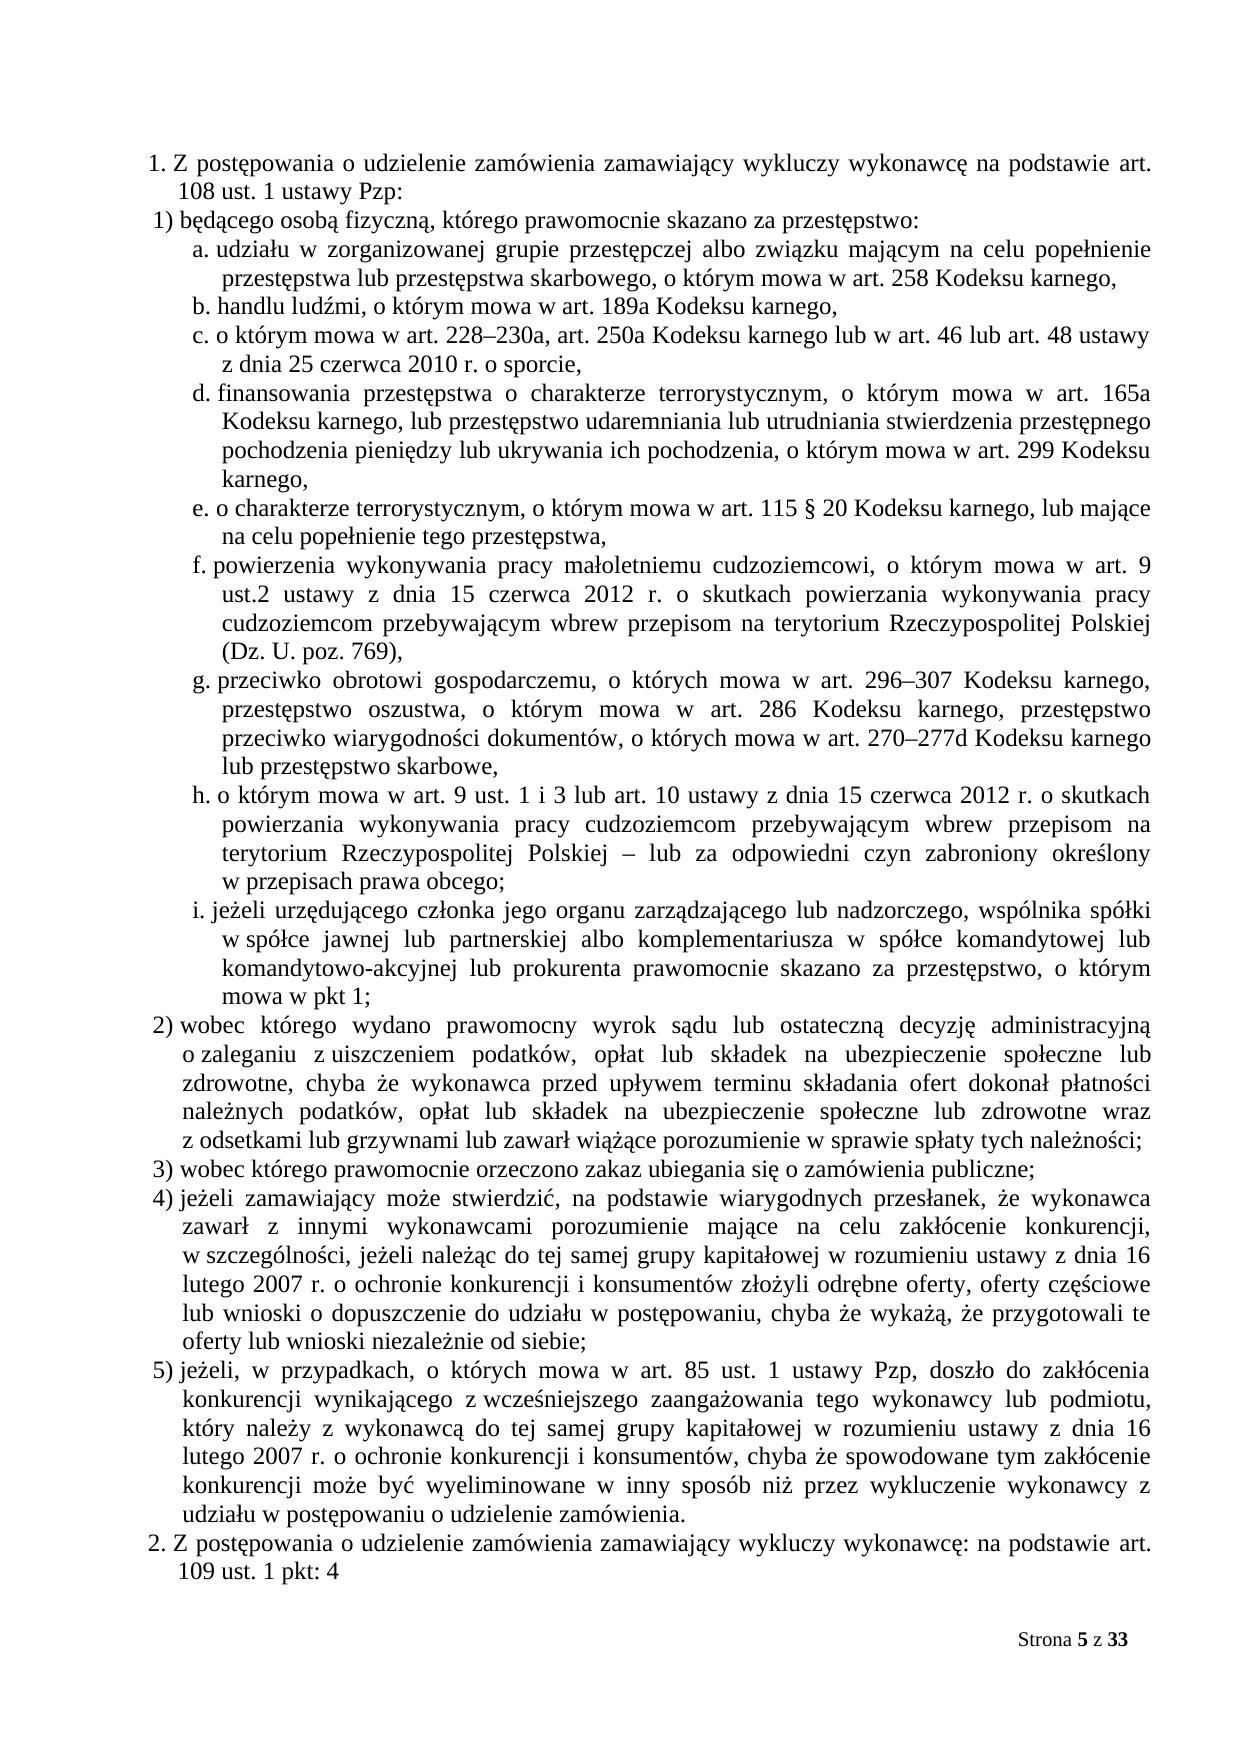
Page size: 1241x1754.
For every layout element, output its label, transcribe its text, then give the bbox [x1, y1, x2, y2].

list Z postępowania o udzielenie zamówienia zamawiający wykluczy wykonawcę: na podstawie art. 109 ust. 1 pkt: 4 [148, 1528, 1152, 1585]
list jeżeli urzędującego członka jego organu zarządzającego lub nadzorczego, wspólnika spółki w spółce jawnej lub partnerskiej albo komplementariusza w spółce komandytowej lub komandytowo-akcyjnej lub prokurenta prawomocnie skazano za przestępstwo, o którym mowa w pkt 1; [192, 895, 1152, 1010]
list jeżeli, w przypadkach, o których mowa w art. 85 ust. 1 ustawy Pzp, doszło do zakłócenia konkurencji wynikającego z wcześniejszego zaangażowania tego wykonawcy lub podmiotu, który należy z wykonawcą do tej samej grupy kapitałowej w rozumieniu ustawy z dnia 16 lutego 2007 r. o ochronie konkurencji i konsumentów, chyba że spowodowane tym zakłócenie konkurencji może być wyeliminowane w inny sposób niż przez wykluczenie wykonawcy z udziału w postępowaniu o udzielenie zamówienia. [152, 1355, 1152, 1528]
list o którym mowa w art. 228–230a, art. 250a Kodeksu karnego lub w art. 46 lub art. 48 ustawy z dnia 25 czerwca 2010 r. o sporcie, [192, 320, 1152, 378]
list jeżeli zamawiający może stwierdzić, na podstawie wiarygodnych przesłanek, że wykonawca zawarł z innymi wykonawcami porozumienie mające na celu zakłócenie konkurencji, w szczególności, jeżeli należąc do tej samej grupy kapitałowej w rozumieniu ustawy z dnia 16 lutego 2007 r. o ochronie konkurencji i konsumentów złożyli odrębne oferty, oferty częściowe lub wnioski o dopuszczenie do udziału w postępowaniu, chyba że wykażą, że przygotowali te oferty lub wnioski niezależnie od siebie; [152, 1183, 1152, 1355]
list o charakterze terrorystycznym, o którym mowa w art. 115 § 20 Kodeksu karnego, lub mające na celu popełnienie tego przestępstwa, [192, 493, 1152, 550]
list Z postępowania o udzielenie zamówienia zamawiający wykluczy wykonawcę na podstawie art. 108 ust. 1 ustawy Pzp: [148, 148, 1152, 205]
list udziału w zorganizowanej grupie przestępczej albo związku mającym na celu popełnienie przestępstwa lub przestępstwa skarbowego, o którym mowa w art. 258 Kodeksu karnego, [192, 234, 1152, 291]
list o którym mowa w art. 9 ust. 1 i 3 lub art. 10 ustawy z dnia 15 czerwca 2012 r. o skutkach powierzania wykonywania pracy cudzoziemcom przebywającym wbrew przepisom na terytorium Rzeczypospolitej Polskiej – lub za odpowiedni czyn zabroniony określony w przepisach prawa obcego; [192, 780, 1152, 895]
list wobec którego wydano prawomocny wyrok sądu lub ostateczną decyzję administracyjną o zaleganiu z uiszczeniem podatków, opłat lub składek na ubezpieczenie społeczne lub zdrowotne, chyba że wykonawca przed upływem terminu składania ofert dokonał płatności należnych podatków, opłat lub składek na ubezpieczenie społeczne lub zdrowotne wraz z odsetkami lub grzywnami lub zawarł wiążące porozumienie w sprawie spłaty tych należności; [152, 1010, 1152, 1154]
list przeciwko obrotowi gospodarczemu, o których mowa w art. 296–307 Kodeksu karnego, przestępstwo oszustwa, o którym mowa w art. 286 Kodeksu karnego, przestępstwo przeciwko wiarygodności dokumentów, o których mowa w art. 270–277d Kodeksu karnego lub przestępstwo skarbowe, [192, 665, 1152, 780]
list handlu ludźmi, o którym mowa w art. 189a Kodeksu karnego, [192, 291, 1152, 320]
list finansowania przestępstwa o charakterze terrorystycznym, o którym mowa w art. 165a Kodeksu karnego, lub przestępstwo udaremniania lub utrudniania stwierdzenia przestępnego pochodzenia pieniędzy lub ukrywania ich pochodzenia, o którym mowa w art. 299 Kodeksu karnego, [192, 378, 1152, 493]
list wobec którego prawomocnie orzeczono zakaz ubiegania się o zamówienia publiczne; [152, 1154, 1152, 1183]
list powierzenia wykonywania pracy małoletniemu cudzoziemcowi, o którym mowa w art. 9 ust.2 ustawy z dnia 15 czerwca 2012 r. o skutkach powierzania wykonywania pracy cudzoziemcom przebywającym wbrew przepisom na terytorium Rzeczypospolitej Polskiej (Dz. U. poz. 769), [192, 550, 1152, 665]
list będącego osobą fizyczną, którego prawomocnie skazano za przestępstwo: [152, 205, 1152, 234]
